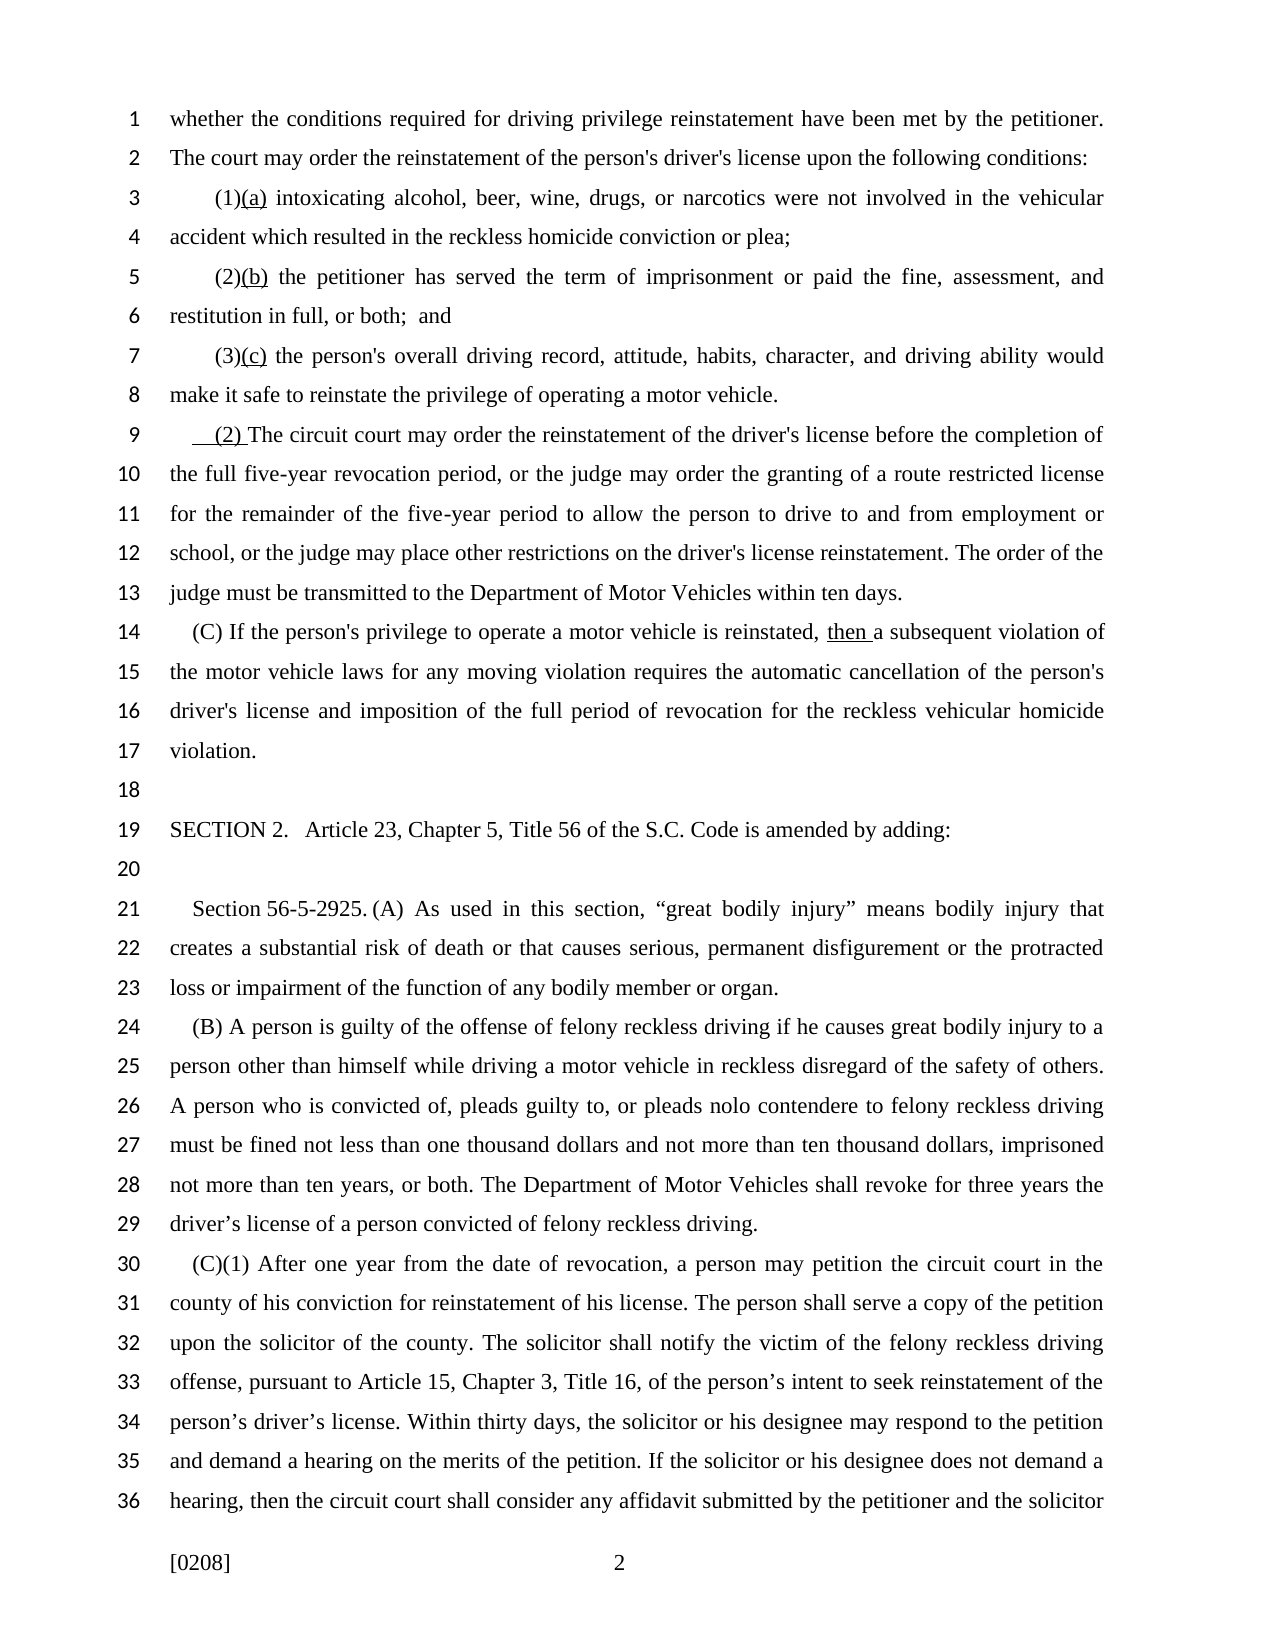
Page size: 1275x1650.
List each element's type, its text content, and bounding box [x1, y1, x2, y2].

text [169, 105, 1106, 171]
text SECTION 2. Article 23, Chapter 5, Title 56 of the S.C. Code is amended by adding: [169, 816, 1106, 842]
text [169, 1250, 1106, 1513]
text (C) If the person's privilege to operate a motor vehicle is reinstated, then a subsequent violation of the motor vehicle laws for any moving violation requires the automatic cancellation of the person's driver's license and imposition of the full period of revocation for the reckless vehicular homicide violation. [169, 618, 1106, 763]
text (2) The circuit court may order the reinstatement of the driver's license before the completion of the full five‑year revocation period, or the judge may order the granting of a route restricted license for the remainder of the five‑year period to allow the person to drive to and from employment or school, or the judge may place other restrictions on the driver's license reinstatement. The order of the judge must be transmitted to the Department of Motor Vehicles within ten days. [169, 421, 1106, 605]
text (3)(c) the person's overall driving record, attitude, habits, character, and driving ability would make it safe to reinstate the privilege of operating a motor vehicle. [169, 342, 1106, 408]
text (1)(a) intoxicating alcohol, beer, wine, drugs, or narcotics were not involved in the vehicular accident which resulted in the reckless homicide conviction or plea; [169, 184, 1106, 250]
text (2)(b) the petitioner has served the term of imprisonment or paid the fine, assessment, and restitution in full, or both; and [169, 263, 1106, 329]
text (B) A person is guilty of the offense of felony reckless driving if he causes great bodily injury to a person other than himself while driving a motor vehicle in reckless disregard of the safety of others. A person who is convicted of, pleads guilty to, or pleads nolo contendere to felony reckless driving must be fined not less than one thousand dollars and not more than ten thousand dollars, imprisoned not more than ten years, or both. The Department of Motor Vehicles shall revoke for three years the driver’s license of a person convicted of felony reckless driving. [169, 1013, 1106, 1237]
text Section 56‑5‑2925. (A) As used in this section, “great bodily injury” means bodily injury that creates a substantial risk of death or that causes serious, permanent disfigurement or the protracted loss or impairment of the function of any bodily member or organ. [169, 894, 1106, 1000]
